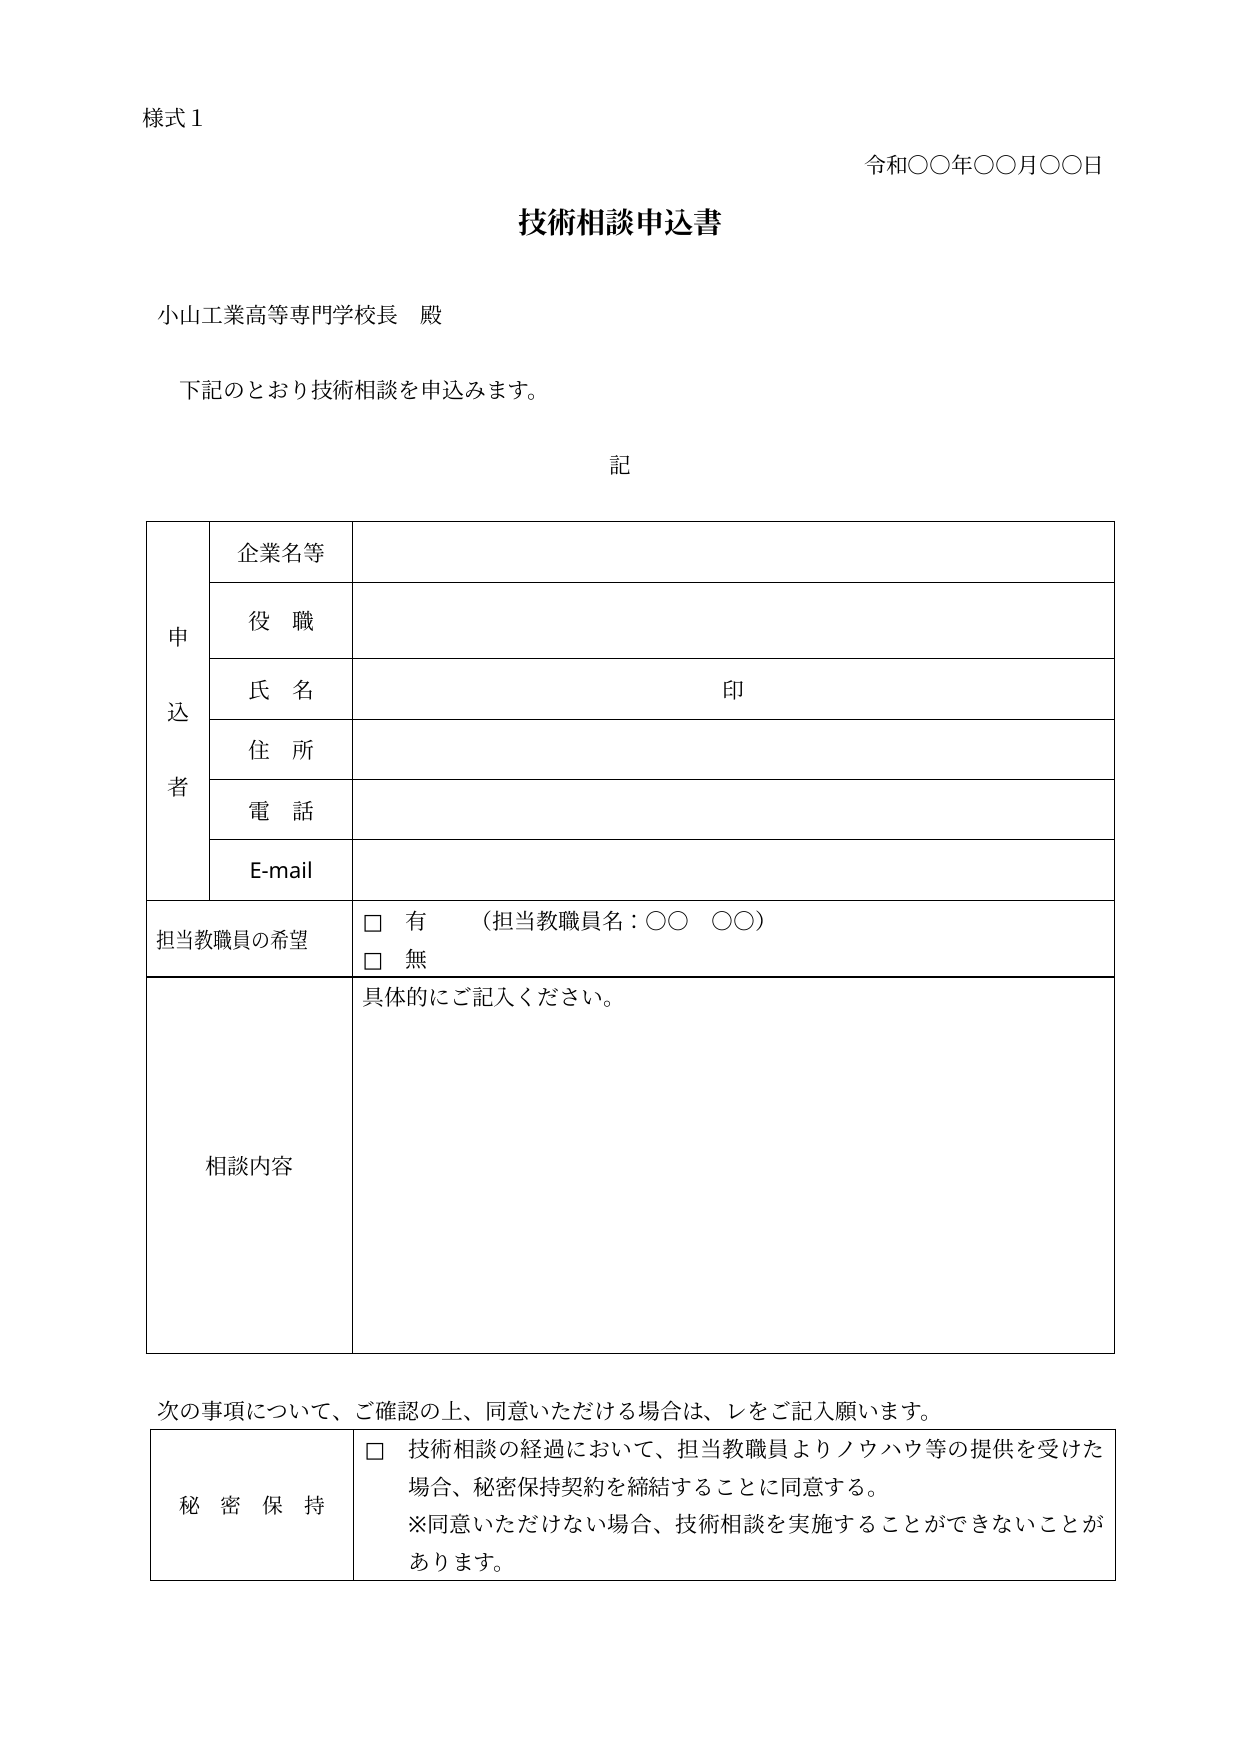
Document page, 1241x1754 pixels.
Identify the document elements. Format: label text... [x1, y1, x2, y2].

text 記 [136, 446, 1104, 483]
table_cell 住 所 [210, 720, 352, 779]
table_cell E-mail [210, 840, 352, 900]
table_cell □ 有 （担当教職員名：○○ ○○） □ 無 [353, 901, 1114, 976]
text 技術相談申込書 [136, 183, 1104, 258]
table_cell 相談内容 [147, 978, 352, 1352]
table_cell 具体的にご記入ください。 [353, 978, 1114, 1352]
text 次の事項について、ご確認の上、同意いただける場合は、レをご記入願います。 [136, 1391, 1104, 1428]
table_header □ 技術相談の経過において、担当教職員よりノウハウ等の提供を受けた場合、秘密保持契約を締結することに同意する。 ※同意いただけない場合、技術相談を実施することができないことがあります。 [354, 1430, 1115, 1579]
table_header 申 込 者 [147, 522, 209, 900]
table_header 秘 密 保 持 [151, 1430, 353, 1579]
text 下記のとおり技術相談を申込みます。 [136, 371, 1104, 408]
table_cell 役 職 [210, 583, 352, 658]
table_cell 氏 名 [210, 659, 352, 718]
table_cell [353, 583, 1114, 658]
table_cell [353, 840, 1114, 900]
table_cell 電 話 [210, 780, 352, 839]
table_header 企業名等 [210, 522, 352, 582]
table_cell 印 [353, 659, 1114, 718]
text 令和○○年○○月○○日 [136, 146, 1104, 183]
table_header [353, 522, 1114, 582]
text 小山工業高等専門学校長 殿 [136, 296, 1104, 333]
table_cell [353, 780, 1114, 839]
table_cell 担当教職員の希望 [147, 901, 352, 976]
table_cell [353, 720, 1114, 779]
